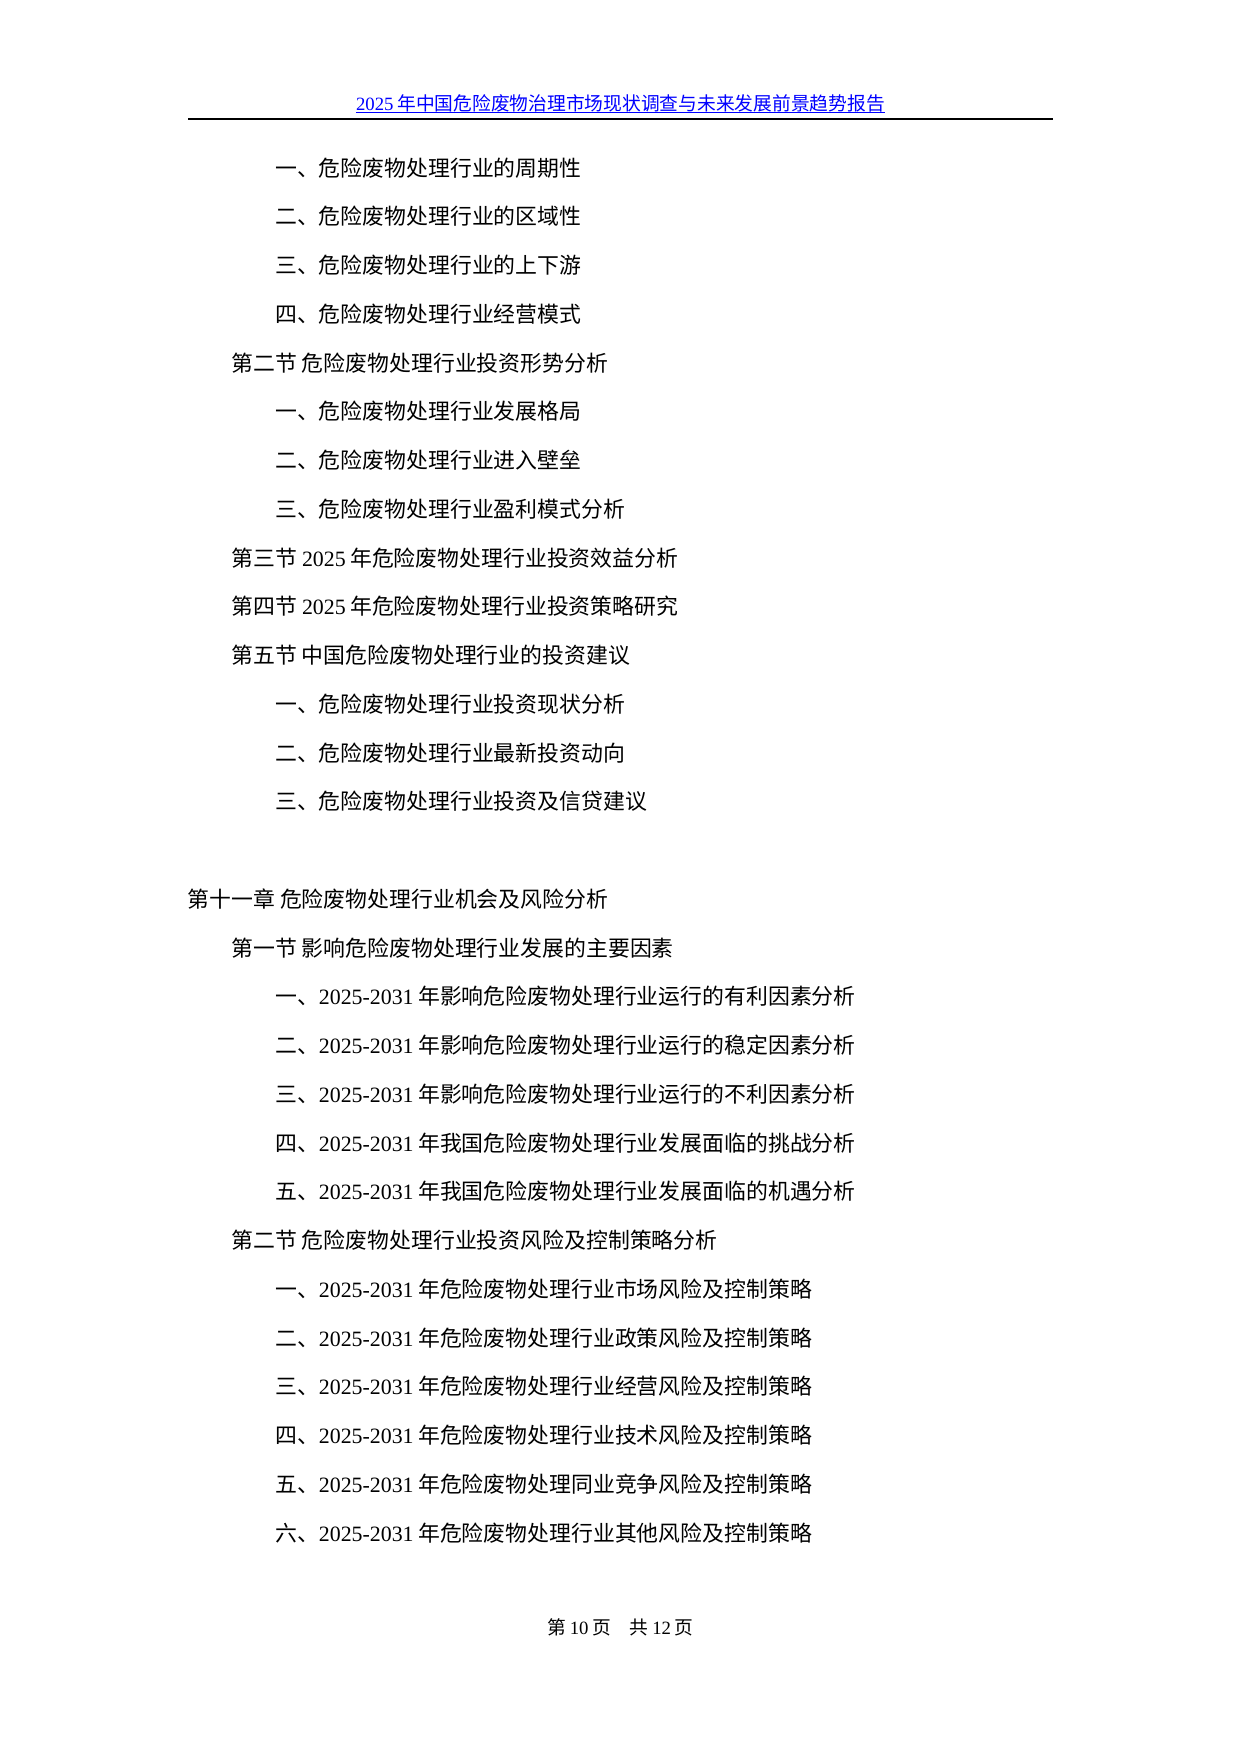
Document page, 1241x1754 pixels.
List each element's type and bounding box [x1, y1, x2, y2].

text [187, 150, 1053, 1548]
